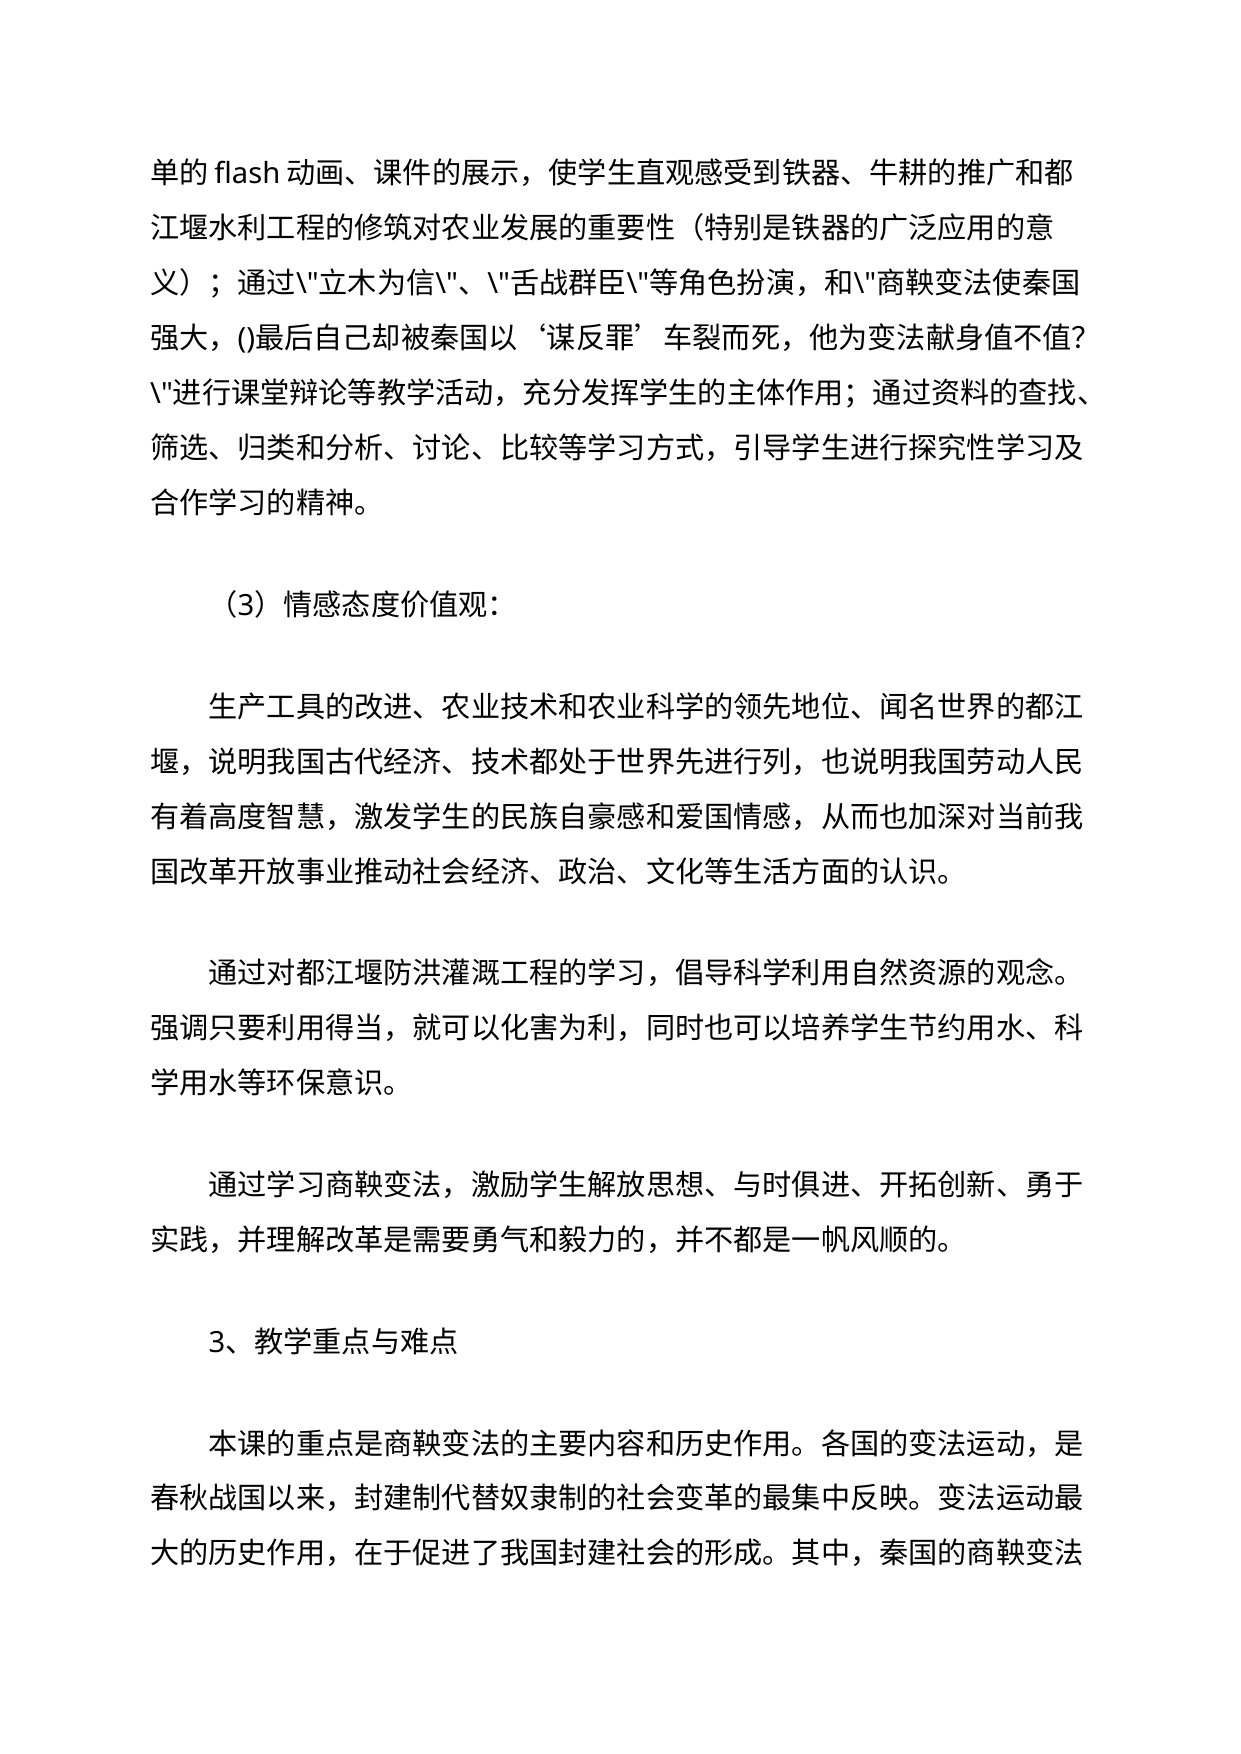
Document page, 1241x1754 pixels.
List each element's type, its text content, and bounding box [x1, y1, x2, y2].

text （3）情感态度价值观： [150, 582, 1090, 624]
text 3、教学重点与难点 [150, 1318, 1090, 1361]
text 通过学习商鞅变法，激励学生解放思想、与时俱进、开拓创新、勇于实践，并理解改革是需要勇气和毅力的，并不都是一帆风顺的。 [150, 1162, 1090, 1259]
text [150, 150, 1090, 522]
text 生产工具的改进、农业技术和农业科学的领先地位、闻名世界的都江堰，说明我国古代经济、技术都处于世界先进行列，也说明我国劳动人民有着高度智慧，激发学生的民族自豪感和爱国情感，从而也加深对当前我国改革开放事业推动社会经济、政治、文化等生活方面的认识。 [150, 683, 1090, 891]
text 通过对都江堰防洪灌溉工程的学习，倡导科学利用自然资源的观念。强调只要利用得当，就可以化害为利，同时也可以培养学生节约用水、科学用水等环保意识。 [150, 950, 1090, 1102]
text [150, 1420, 1090, 1572]
